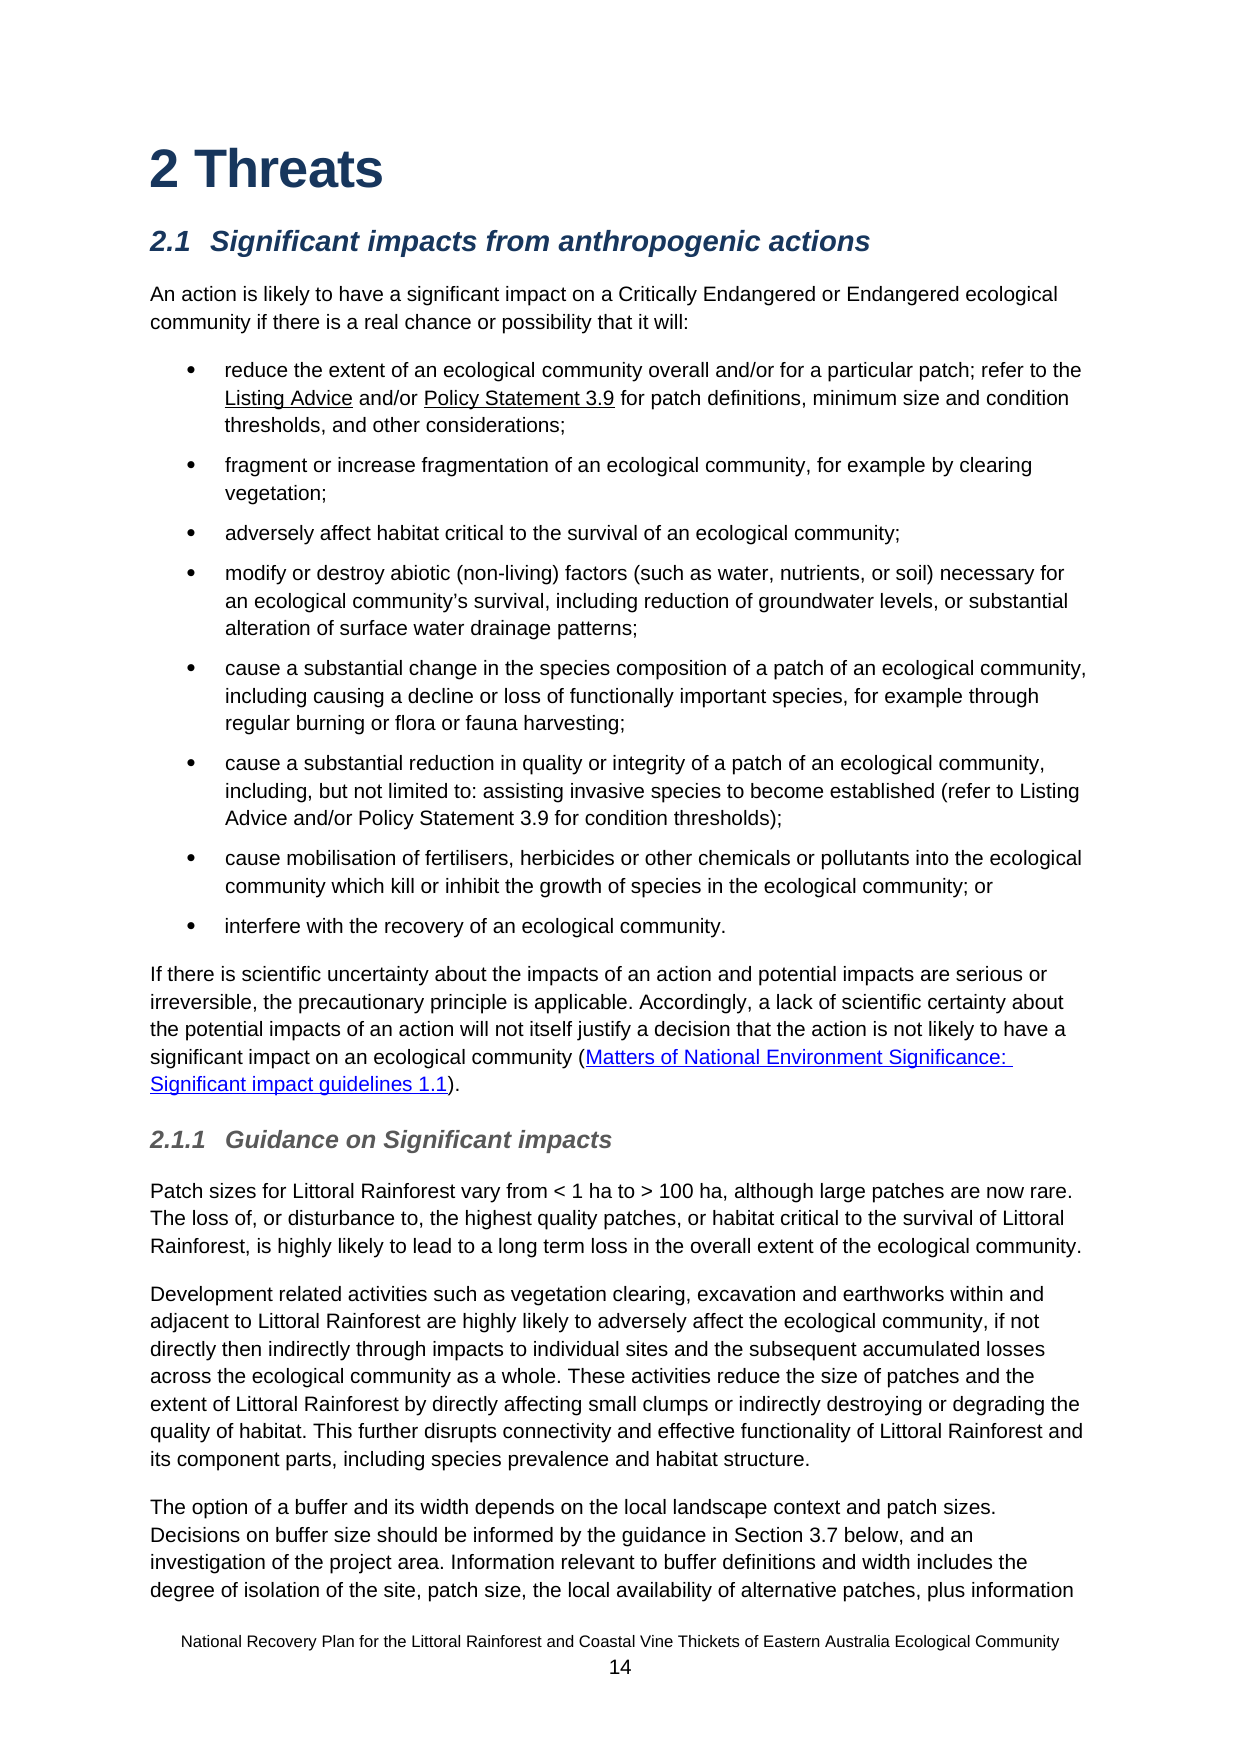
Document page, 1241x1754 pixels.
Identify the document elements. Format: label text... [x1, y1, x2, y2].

text An action is likely to have a significant impact on a Critically Endangered or Endangered ecological community if there is a real chance or possibility that it will: [150, 282, 1090, 334]
list fragment or increase fragmentation of an ecological community, for example by clearing vegetation; [187, 453, 1090, 505]
subtitle Guidance on Significant impacts [150, 1125, 1090, 1153]
list cause a substantial reduction in quality or integrity of a patch of an ecological community, including, but not limited to: assisting invasive species to become established (refer to Listing Advice and/or Policy Statement 3.9 for condition thresholds); [187, 751, 1090, 830]
text If there is scientific uncertainty about the impacts of an action and potential impacts are serious or irreversible, the precautionary principle is applicable. Accordingly, a lack of scientific certainty about the potential impacts of an action will not itself justify a decision that the action is not likely to have a significant impact on an ecological community (Matters of National Environment Significance: Significant impact guidelines 1.1). [150, 962, 1090, 1096]
list cause mobilisation of fertilisers, herbicides or other chemicals or pollutants into the ecological community which kill or inhibit the growth of species in the ecological community; or [187, 846, 1090, 898]
subtitle Threats [149, 136, 1090, 199]
list adversely affect habitat critical to the survival of an ecological community; [187, 521, 1090, 545]
subtitle Significant impacts from anthropogenic actions [150, 224, 1090, 257]
text Development related activities such as vegetation clearing, excavation and earthworks within and adjacent to Littoral Rainforest are highly likely to adversely affect the ecological community, if not directly then indirectly through impacts to individual sites and the subsequent accumulated losses across the ecological community as a whole. These activities reduce the size of patches and the extent of Littoral Rainforest by directly affecting small clumps or indirectly destroying or degrading the quality of habitat. This further disrupts connectivity and effective functionality of Littoral Rainforest and its component parts, including species prevalence and habitat structure. [150, 1282, 1090, 1471]
text Patch sizes for Littoral Rainforest vary from < 1 ha to > 100 ha, although large patches are now rare. The loss of, or disturbance to, the highest quality patches, or habitat critical to the survival of Littoral Rainforest, is highly likely to lead to a long term loss in the overall extent of the ecological community. [150, 1178, 1090, 1257]
list interfere with the recovery of an ecological community. [187, 914, 1090, 938]
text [150, 1495, 1090, 1602]
list reduce the extent of an ecological community overall and/or for a particular patch; refer to the Listing Advice and/or Policy Statement 3.9 for patch definitions, minimum size and condition thresholds, and other considerations; [187, 358, 1090, 437]
list cause a substantial change in the species composition of a patch of an ecological community, including causing a decline or loss of functionally important species, for example through regular burning or flora or fauna harvesting; [187, 656, 1090, 735]
list modify or destroy abiotic (non-living) factors (such as water, nutrients, or soil) necessary for an ecological community’s survival, including reduction of groundwater levels, or substantial alteration of surface water drainage patterns; [187, 561, 1090, 640]
